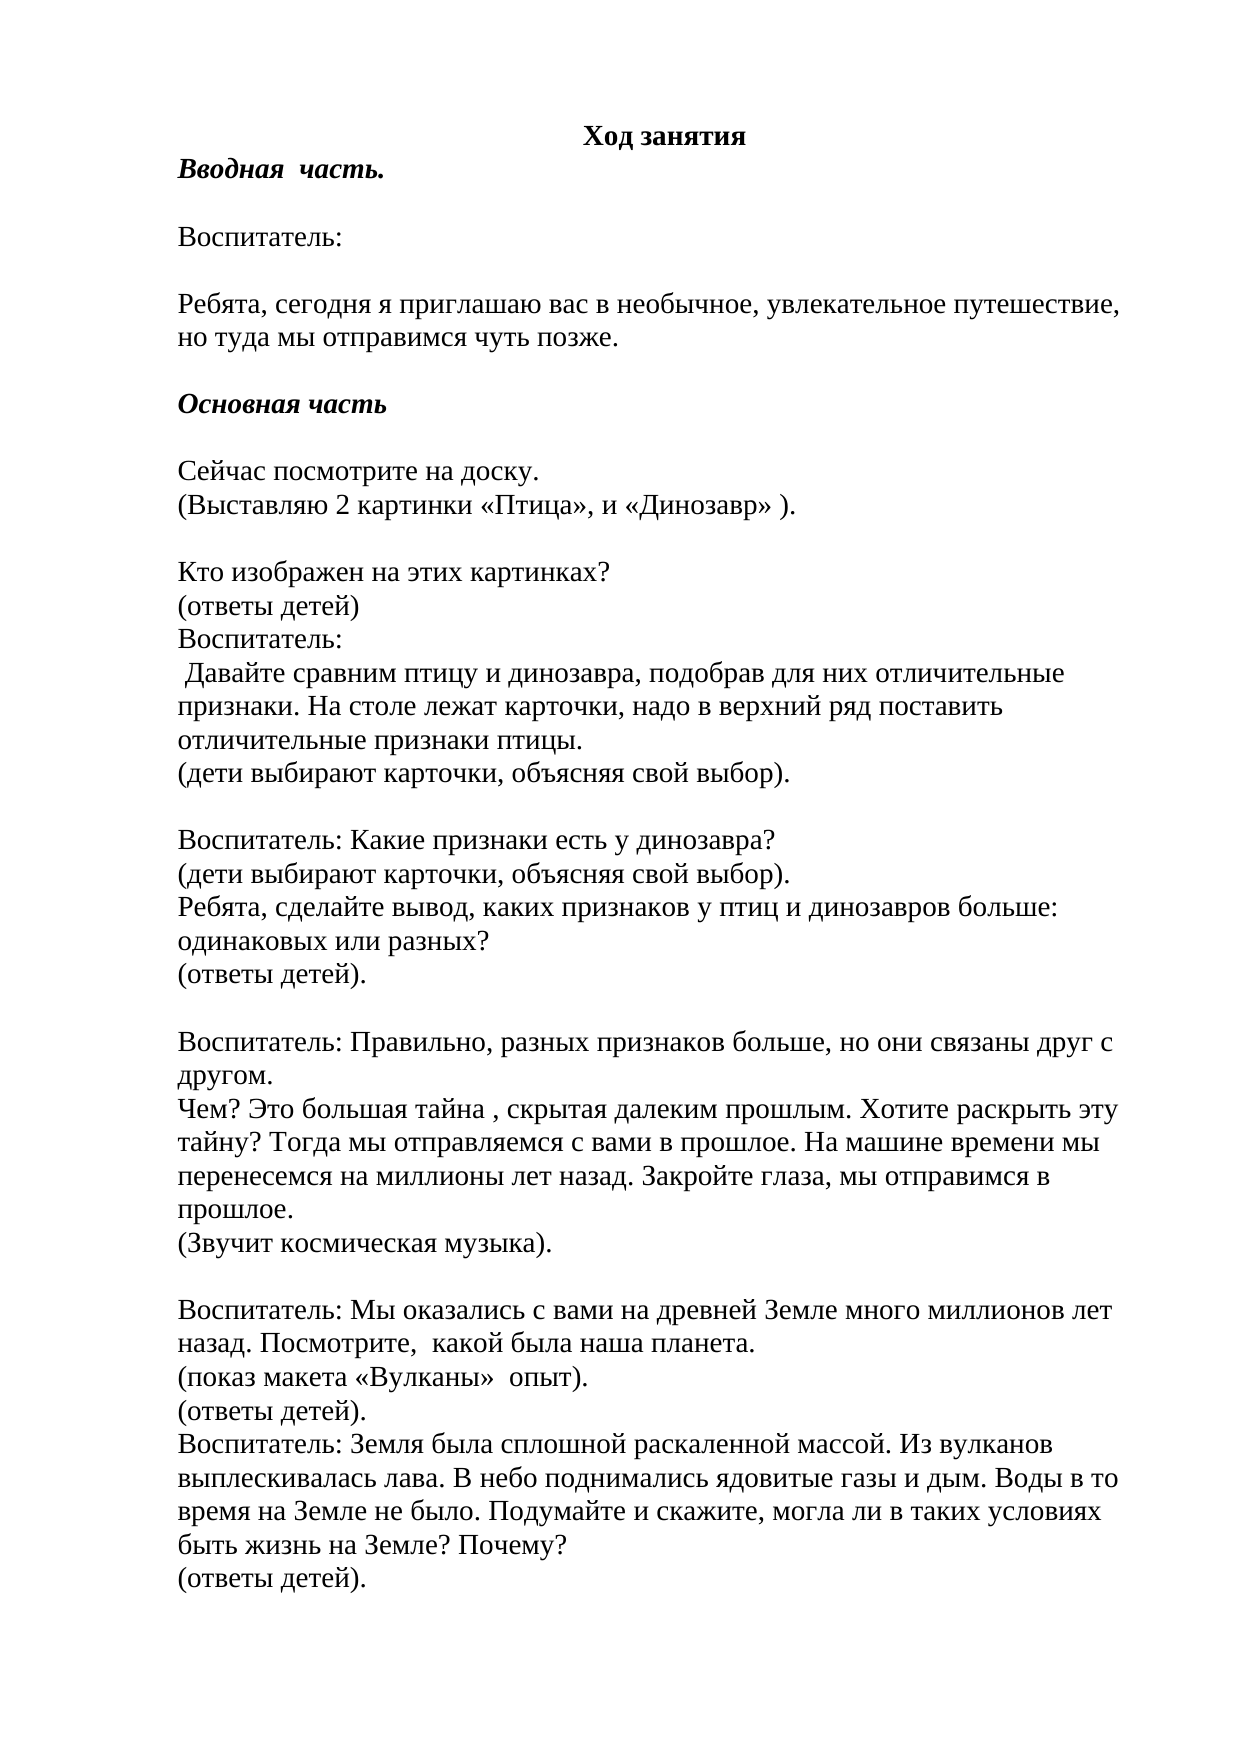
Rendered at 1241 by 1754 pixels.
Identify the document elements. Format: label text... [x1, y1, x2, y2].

text Воспитатель: Земля была сплошной раскаленной массой. Из вулканов выплескивалась лава. В небо поднимались ядовитые газы и дым. Воды в то время на Земле не было. Подумайте и скажите, могла ли в таких условиях быть жизнь на Земле? Почему? [177, 1426, 1152, 1560]
text (дети выбирают карточки, объясняя свой выбор). [177, 755, 1152, 789]
text одинаковых или разных? [177, 923, 1152, 957]
text Вводная часть. [177, 152, 1152, 185]
text Ребята, сделайте вывод, каких признаков у птиц и динозавров больше: [177, 889, 1152, 923]
text Основная часть [177, 386, 1152, 420]
text Ход занятия [177, 118, 1152, 152]
text (ответы детей). [177, 1560, 1152, 1594]
text Воспитатель: Мы оказались с вами на древней Земле много миллионов лет назад. Посмотрите, какой была наша планета. [177, 1292, 1152, 1359]
text Воспитатель: [177, 621, 1152, 655]
text Сейчас посмотрите на доску. [177, 453, 1152, 487]
text (дети выбирают карточки, объясняя свой выбор). [177, 856, 1152, 889]
text (Выставляю 2 картинки «Птица», и «Динозавр» ). [177, 487, 1152, 521]
text Давайте сравним птицу и динозавра, подобрав для них отличительные признаки. На столе лежат карточки, надо в верхний ряд поставить отличительные признаки птицы. [177, 655, 1152, 755]
text Воспитатель: Правильно, разных признаков больше, но они связаны друг с другом. [177, 1024, 1152, 1091]
text (ответы детей) [177, 588, 1152, 621]
text Чем? Это большая тайна , скрытая далеким прошлым. Хотите раскрыть эту тайну? Тогда мы отправляемся с вами в прошлое. На машине времени мы перенесемся на миллионы лет назад. Закройте глаза, мы отправимся в прошлое. [177, 1091, 1152, 1225]
text Ребята, сегодня я приглашаю вас в необычное, увлекательное путешествие, но туда мы отправимся чуть позже. [177, 286, 1152, 353]
text Воспитатель: Какие признаки есть у динозавра? [177, 822, 1152, 856]
text (Звучит космическая музыка). [177, 1225, 1152, 1258]
text (ответы детей). [177, 957, 1152, 990]
text (ответы детей). [177, 1393, 1152, 1426]
text Кто изображен на этих картинках? [177, 554, 1152, 588]
text Воспитатель: [177, 219, 1152, 252]
text (показ макета «Вулканы» опыт). [177, 1359, 1152, 1393]
